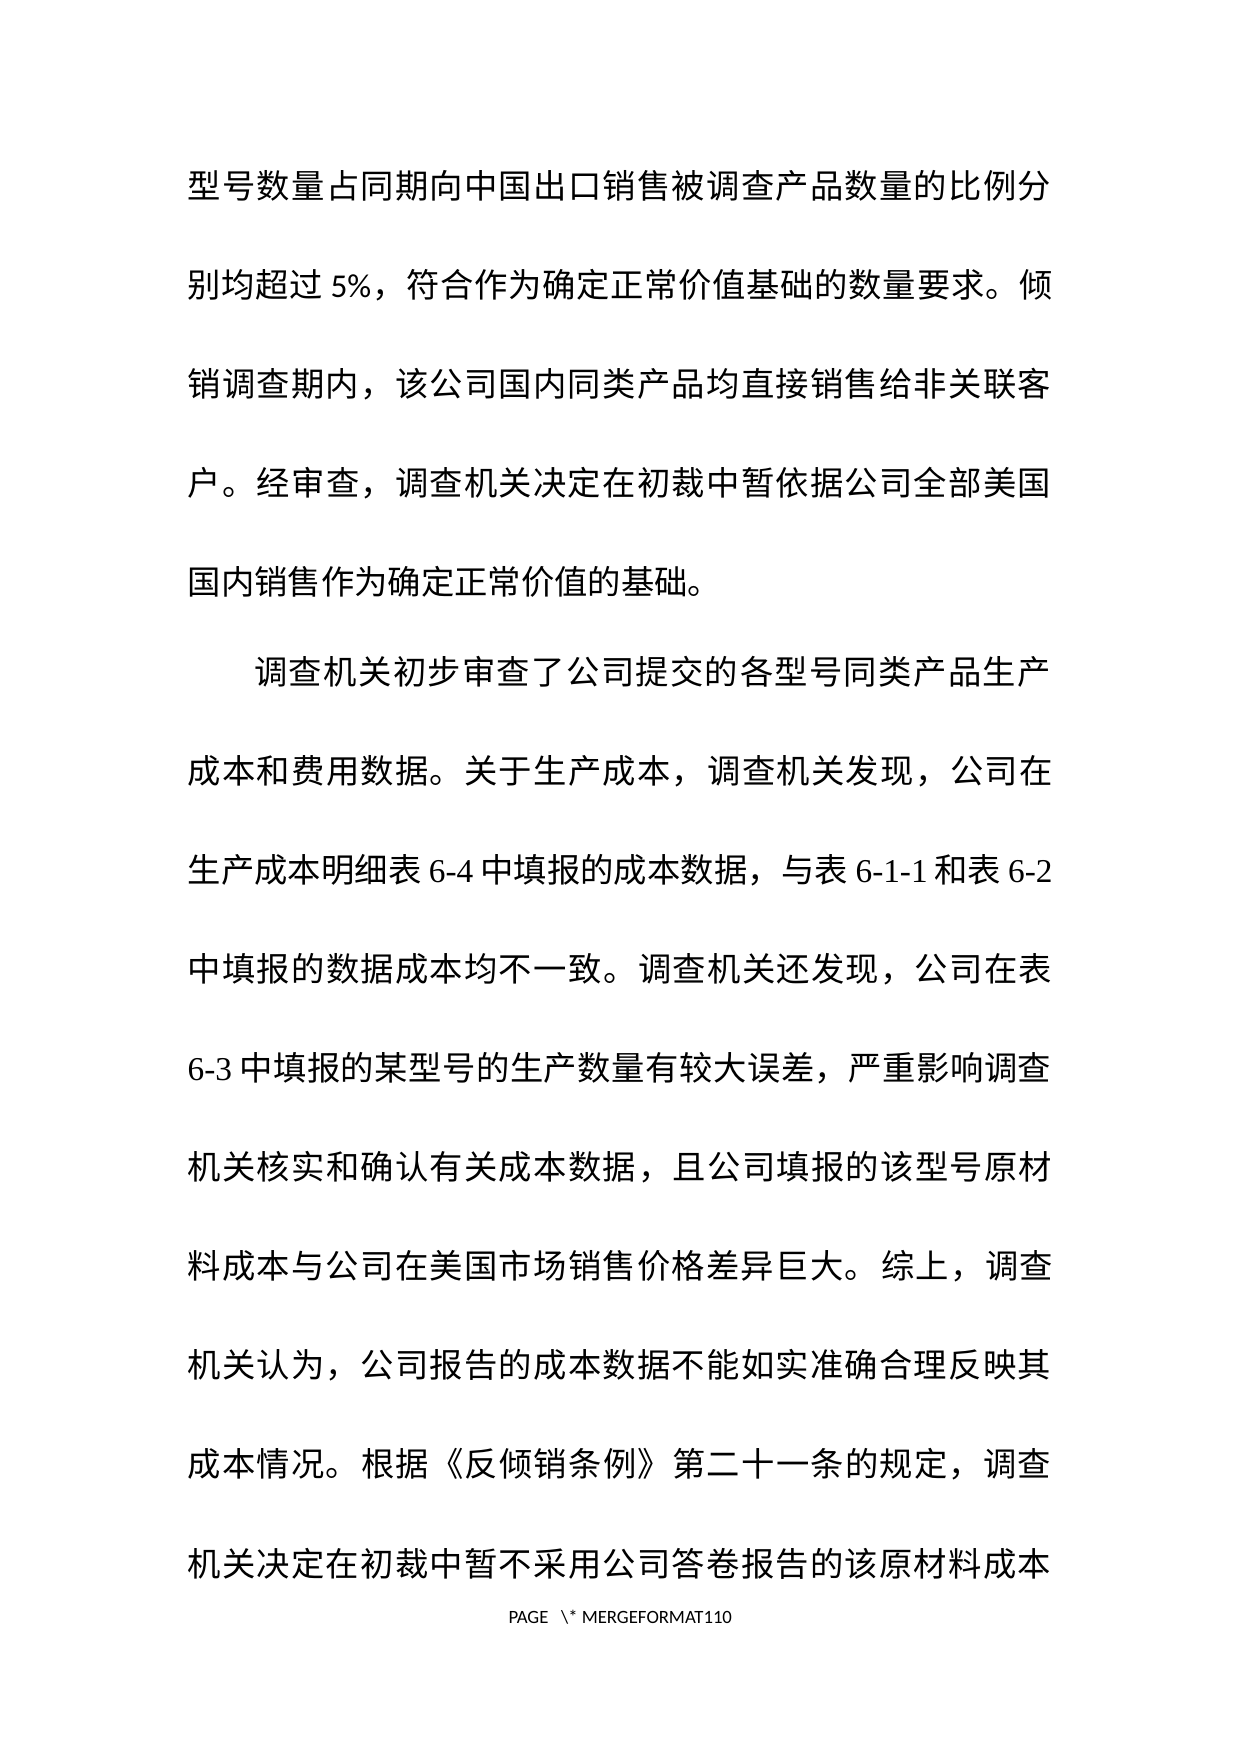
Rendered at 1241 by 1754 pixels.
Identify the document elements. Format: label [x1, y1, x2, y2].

text [187, 637, 1053, 1594]
text [187, 151, 1053, 613]
